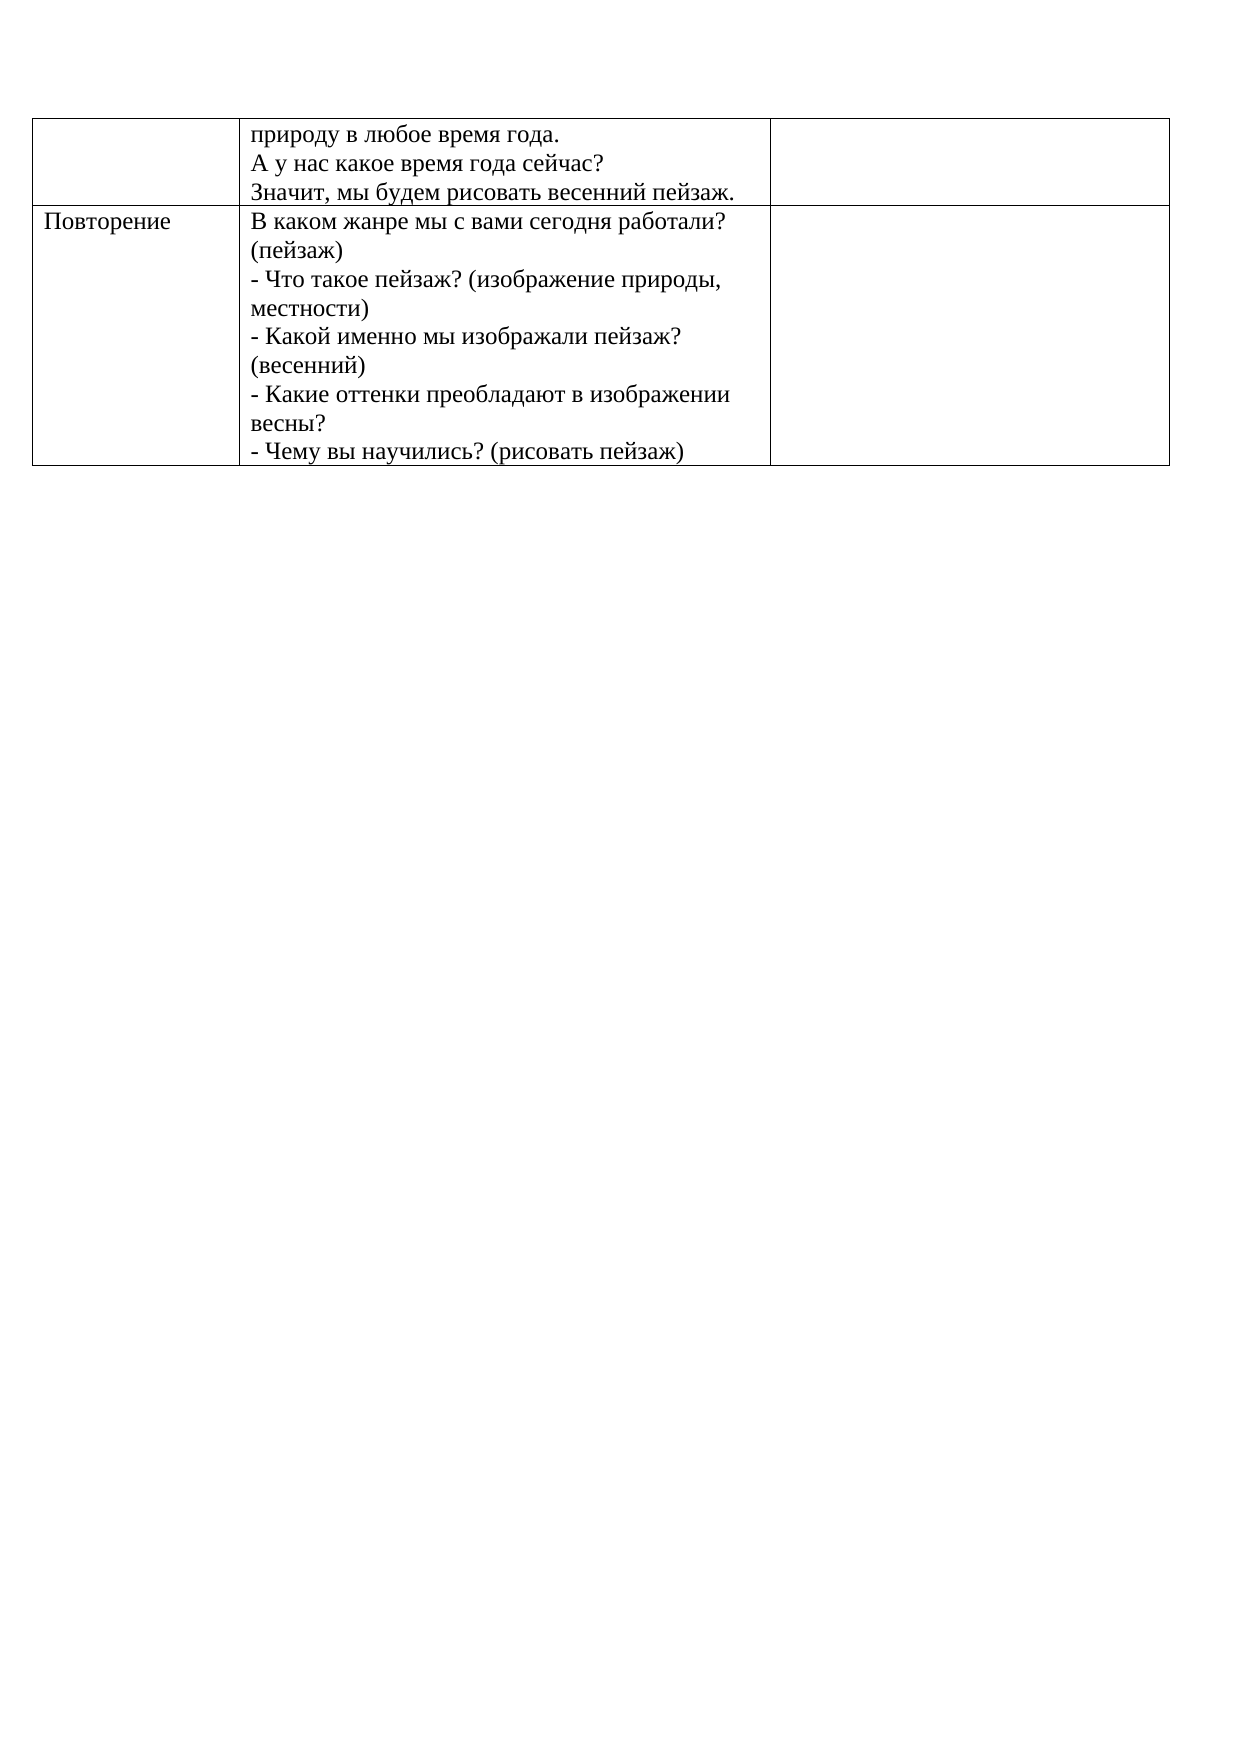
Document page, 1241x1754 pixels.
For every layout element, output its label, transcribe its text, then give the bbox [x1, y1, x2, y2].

table_cell [771, 119, 1169, 205]
table_cell В каком жанре мы с вами сегодня работали? (пейзаж) - Что такое пейзаж? (изображение природы, местности) - Какой именно мы изображали пейзаж? (весенний) - Какие оттенки преобладают в изображении весны? - Чему вы научились? (рисовать пейзаж) [240, 206, 770, 465]
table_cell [240, 119, 770, 205]
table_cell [33, 119, 239, 205]
table_cell [771, 206, 1169, 465]
table_cell Повторение [33, 206, 239, 465]
